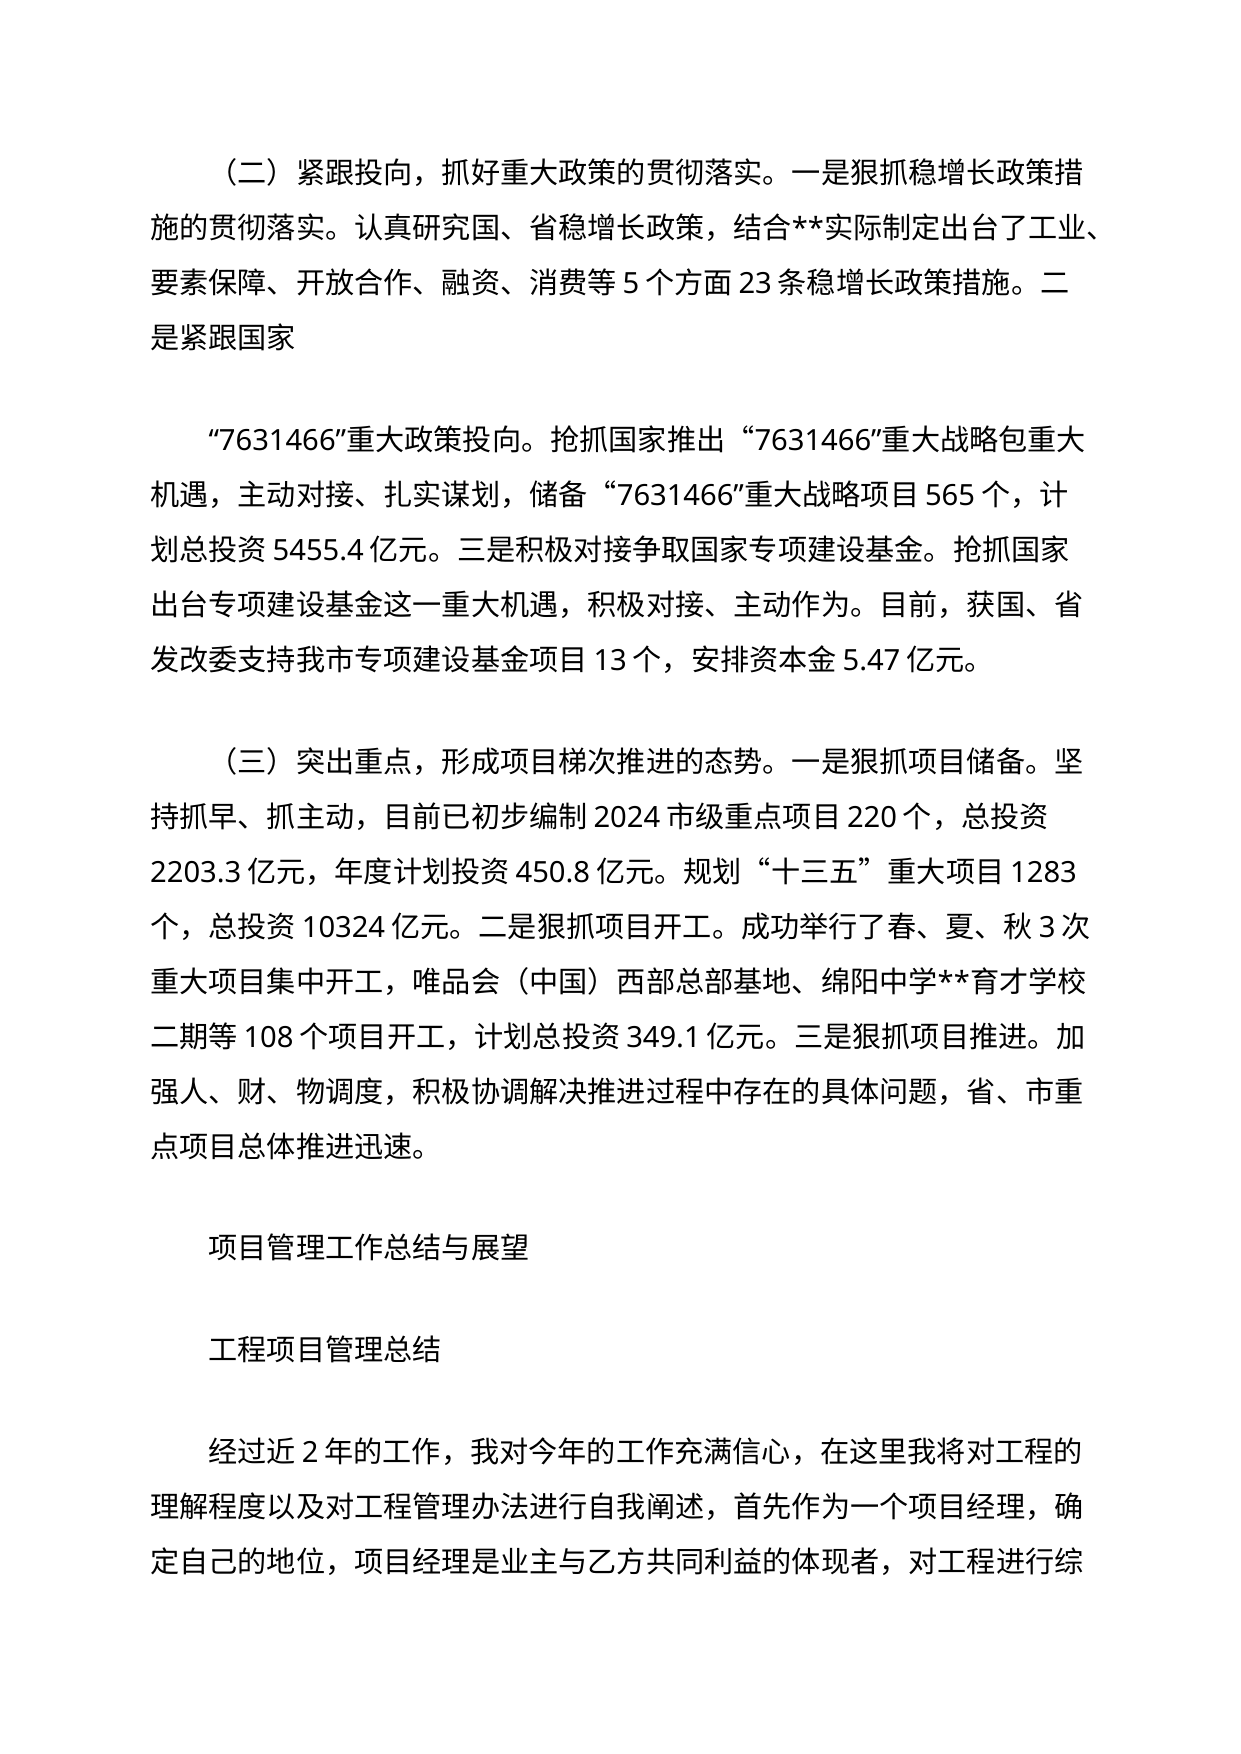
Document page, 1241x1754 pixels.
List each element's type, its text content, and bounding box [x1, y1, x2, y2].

text （二）紧跟投向，抓好重大政策的贯彻落实。一是狠抓稳增长政策措施的贯彻落实。认真研究国、省稳增长政策，结合**实际制定出台了工业、要素保障、开放合作、融资、消费等5个方面23条稳增长政策措施。二是紧跟国家 [150, 150, 1090, 357]
text 项目管理工作总结与展望 [150, 1225, 1090, 1267]
text （三）突出重点，形成项目梯次推进的态势。一是狠抓项目储备。坚持抓早、抓主动，目前已初步编制2024市级重点项目220个，总投资2203.3亿元，年度计划投资450.8亿元。规划“十三五”重大项目1283个，总投资10324亿元。二是狠抓项目开工。成功举行了春、夏、秋3次重大项目集中开工，唯品会（中国）西部总部基地、绵阳中学**育才学校二期等108个项目开工，计划总投资349.1亿元。三是狠抓项目推进。加强人、财、物调度，积极协调解决推进过程中存在的具体问题，省、市重点项目总体推进迅速。 [150, 738, 1090, 1166]
text “7631466”重大政策投向。抢抓国家推出“7631466”重大战略包重大机遇，主动对接、扎实谋划，储备“7631466”重大战略项目565个，计划总投资5455.4亿元。三是积极对接争取国家专项建设基金。抢抓国家出台专项建设基金这一重大机遇，积极对接、主动作为。目前，获国、省发改委支持我市专项建设基金项目13个，安排资本金5.47亿元。 [150, 417, 1090, 679]
text 工程项目管理总结 [150, 1327, 1090, 1369]
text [150, 1429, 1090, 1581]
